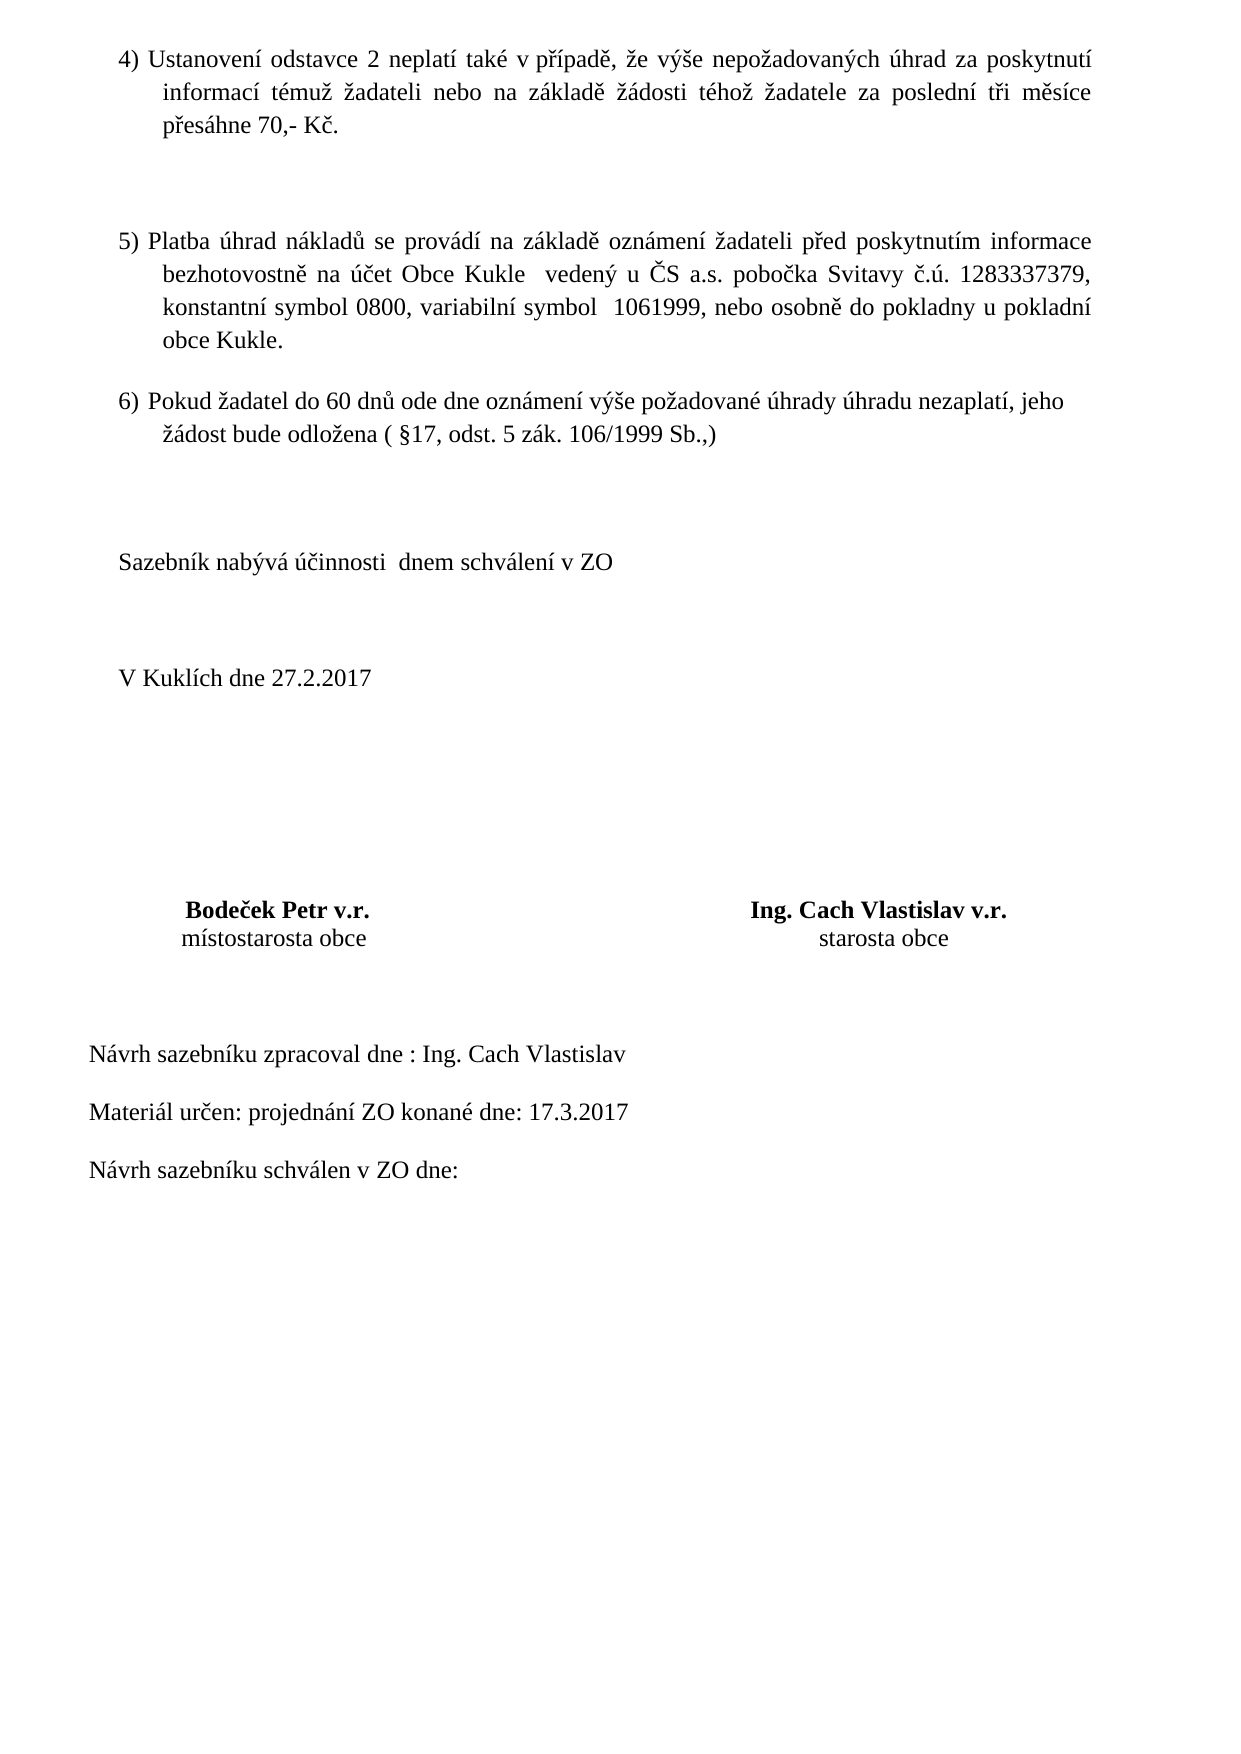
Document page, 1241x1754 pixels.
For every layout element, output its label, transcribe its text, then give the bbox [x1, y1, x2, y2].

text Návrh sazebníku zpracoval dne : Ing. Cach Vlastislav [88, 1039, 1093, 1068]
list Platba úhrad nákladů se provádí na základě oznámení žadateli před poskytnutím informace bezhotovostně na účet Obce Kukle vedený u ČS a.s. pobočka Svitavy č.ú. 1283337379, konstantní symbol 0800, variabilní symbol 1061999, nebo osobně do pokladny u pokladní obce Kukle. [118, 226, 1093, 354]
list Ustanovení odstavce 2 neplatí také v případě, že výše nepožadovaných úhrad za poskytnutí informací témuž žadateli nebo na základě žádosti téhož žadatele za poslední tři měsíce přesáhne 70,- Kč. [118, 44, 1093, 139]
list Bodeček Petr v.r. Ing. Cach Vlastislav v.r. [185, 895, 1093, 923]
text Sazebník nabývá účinnosti dnem schválení v ZO [118, 547, 1093, 576]
text V Kuklích dne 27.2.2017 [118, 663, 1093, 692]
text Návrh sazebníku schválen v ZO dne: [88, 1155, 1093, 1184]
list místostarosta obce starosta obce [162, 923, 1093, 952]
list Pokud žadatel do 60 dnů ode dne oznámení výše požadované úhrady úhradu nezaplatí, jeho žádost bude odložena ( §17, odst. 5 zák. 106/1999 Sb.,) [118, 386, 1093, 448]
text Materiál určen: projednání ZO konané dne: 17.3.2017 [88, 1097, 1093, 1126]
